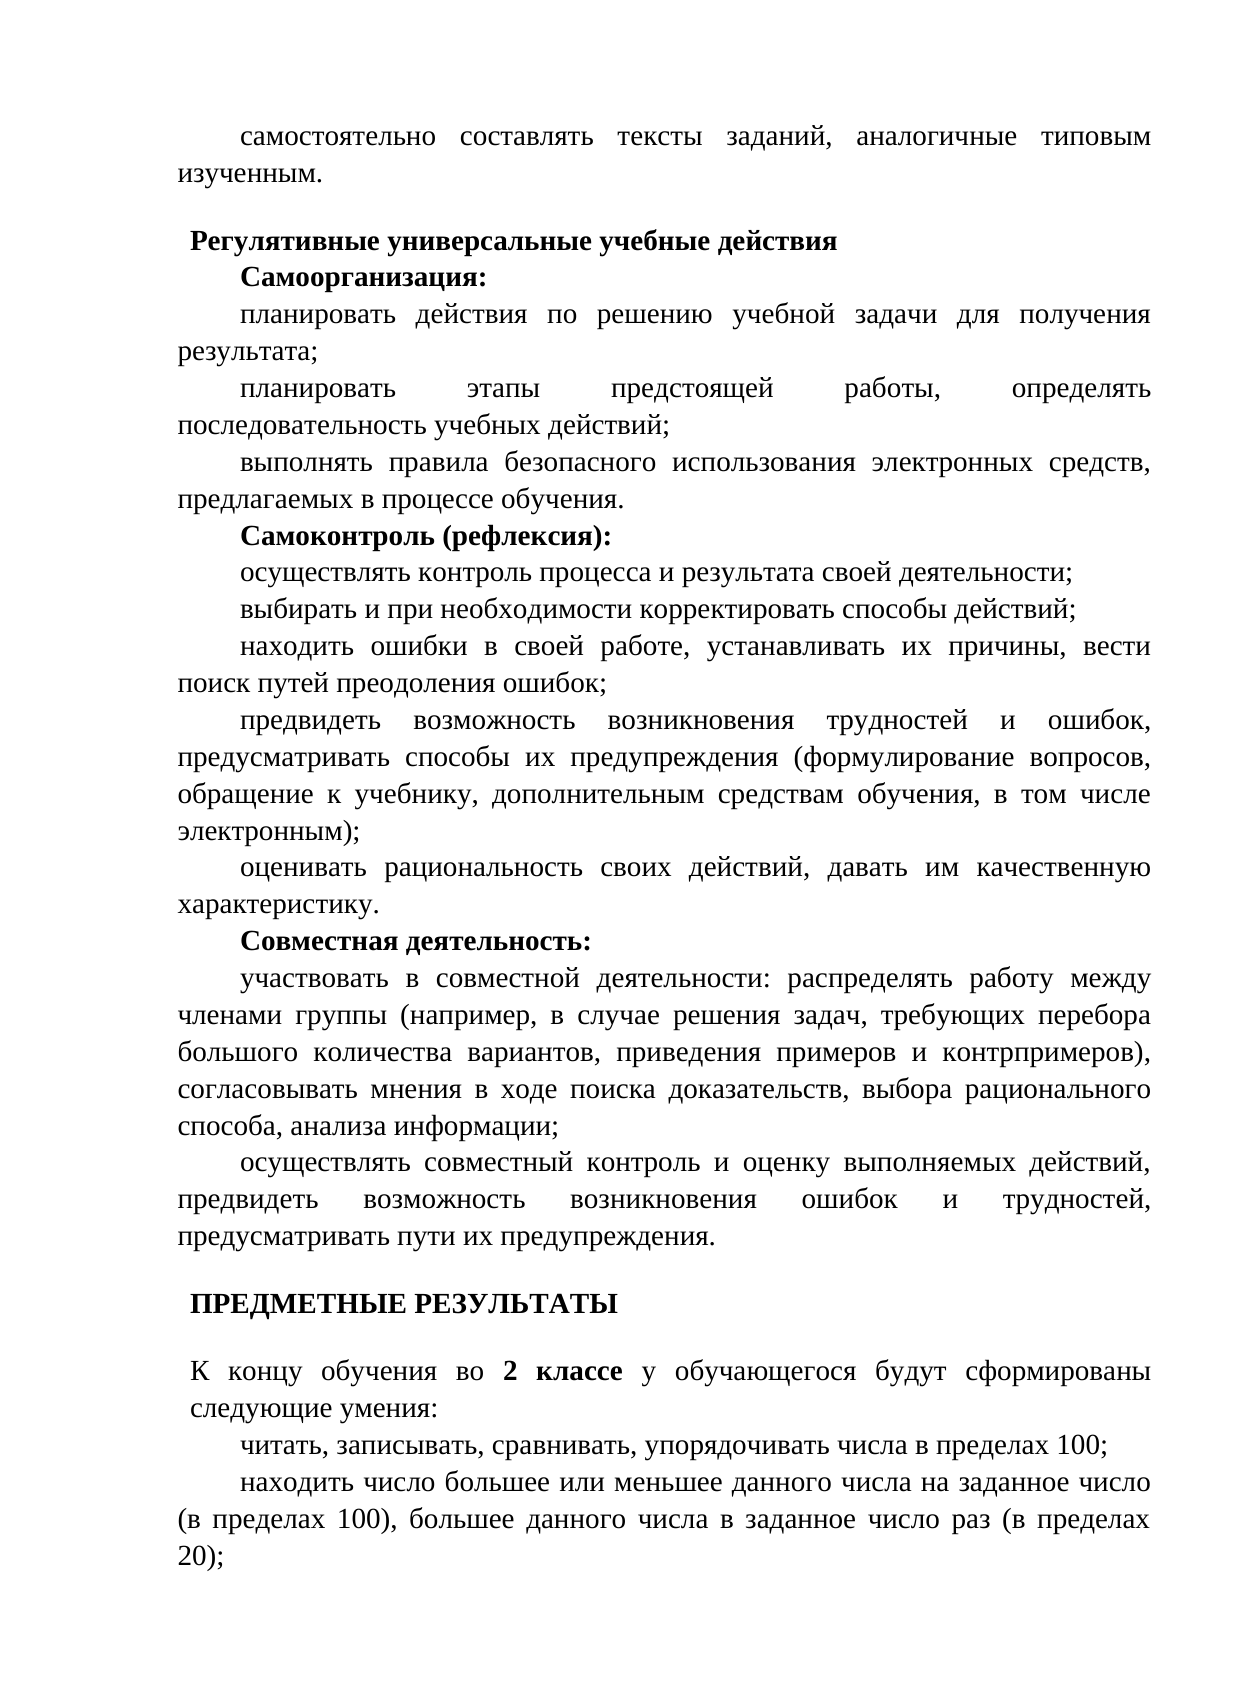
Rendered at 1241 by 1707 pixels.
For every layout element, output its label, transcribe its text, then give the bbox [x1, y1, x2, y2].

text выбирать и при необходимости корректировать способы действий; [177, 591, 1152, 625]
text оценивать рациональность своих действий, давать им качественную характеристику. [177, 849, 1152, 920]
text ПРЕДМЕТНЫЕ РЕЗУЛЬТАТЫ [190, 1286, 1152, 1319]
text выполнять правила безопасного использования электронных средств, предлагаемых в процессе обучения. [177, 444, 1152, 514]
text Самоконтроль (рефлексия): [177, 518, 1152, 551]
text осуществлять совместный контроль и оценку выполняемых действий, предвидеть возможность возникновения ошибок и трудностей, предусматривать пути их предупреждения. [177, 1144, 1152, 1252]
text К концу обучения во 2 классе у обучающегося будут сформированы следующие умения: [190, 1353, 1152, 1424]
text самостоятельно составлять тексты заданий, аналогичные типовым изученным. [177, 118, 1152, 188]
text читать, записывать, сравнивать, упорядочивать числа в пределах 100; [177, 1427, 1152, 1461]
text планировать действия по решению учебной задачи для получения результата; [177, 296, 1152, 367]
text предвидеть возможность возникновения трудностей и ошибок, предусматривать способы их предупреждения (формулирование вопросов, обращение к учебнику, дополнительным средствам обучения, в том числе электронным); [177, 702, 1152, 846]
text Самоорганизация: [177, 259, 1152, 293]
text Регулятивные универсальные учебные действия [190, 223, 1152, 256]
text Совместная деятельность: [177, 923, 1152, 957]
text осуществлять контроль процесса и результата своей деятельности; [177, 554, 1152, 588]
text планировать этапы предстоящей работы, определять последовательность учебных действий; [177, 370, 1152, 441]
text находить число большее или меньшее данного числа на заданное число (в пределах 100), большее данного числа в заданное число раз (в пределах 20); [177, 1464, 1152, 1571]
text участвовать в совместной деятельности: распределять работу между членами группы (например, в случае решения задач, требующих перебора большого количества вариантов, приведения примеров и контрпримеров), согласовывать мнения в ходе поиска доказательств, выбора рационального способа, анализа информации; [177, 960, 1152, 1141]
text находить ошибки в своей работе, устанавливать их причины, вести поиск путей преодоления ошибок; [177, 628, 1152, 699]
